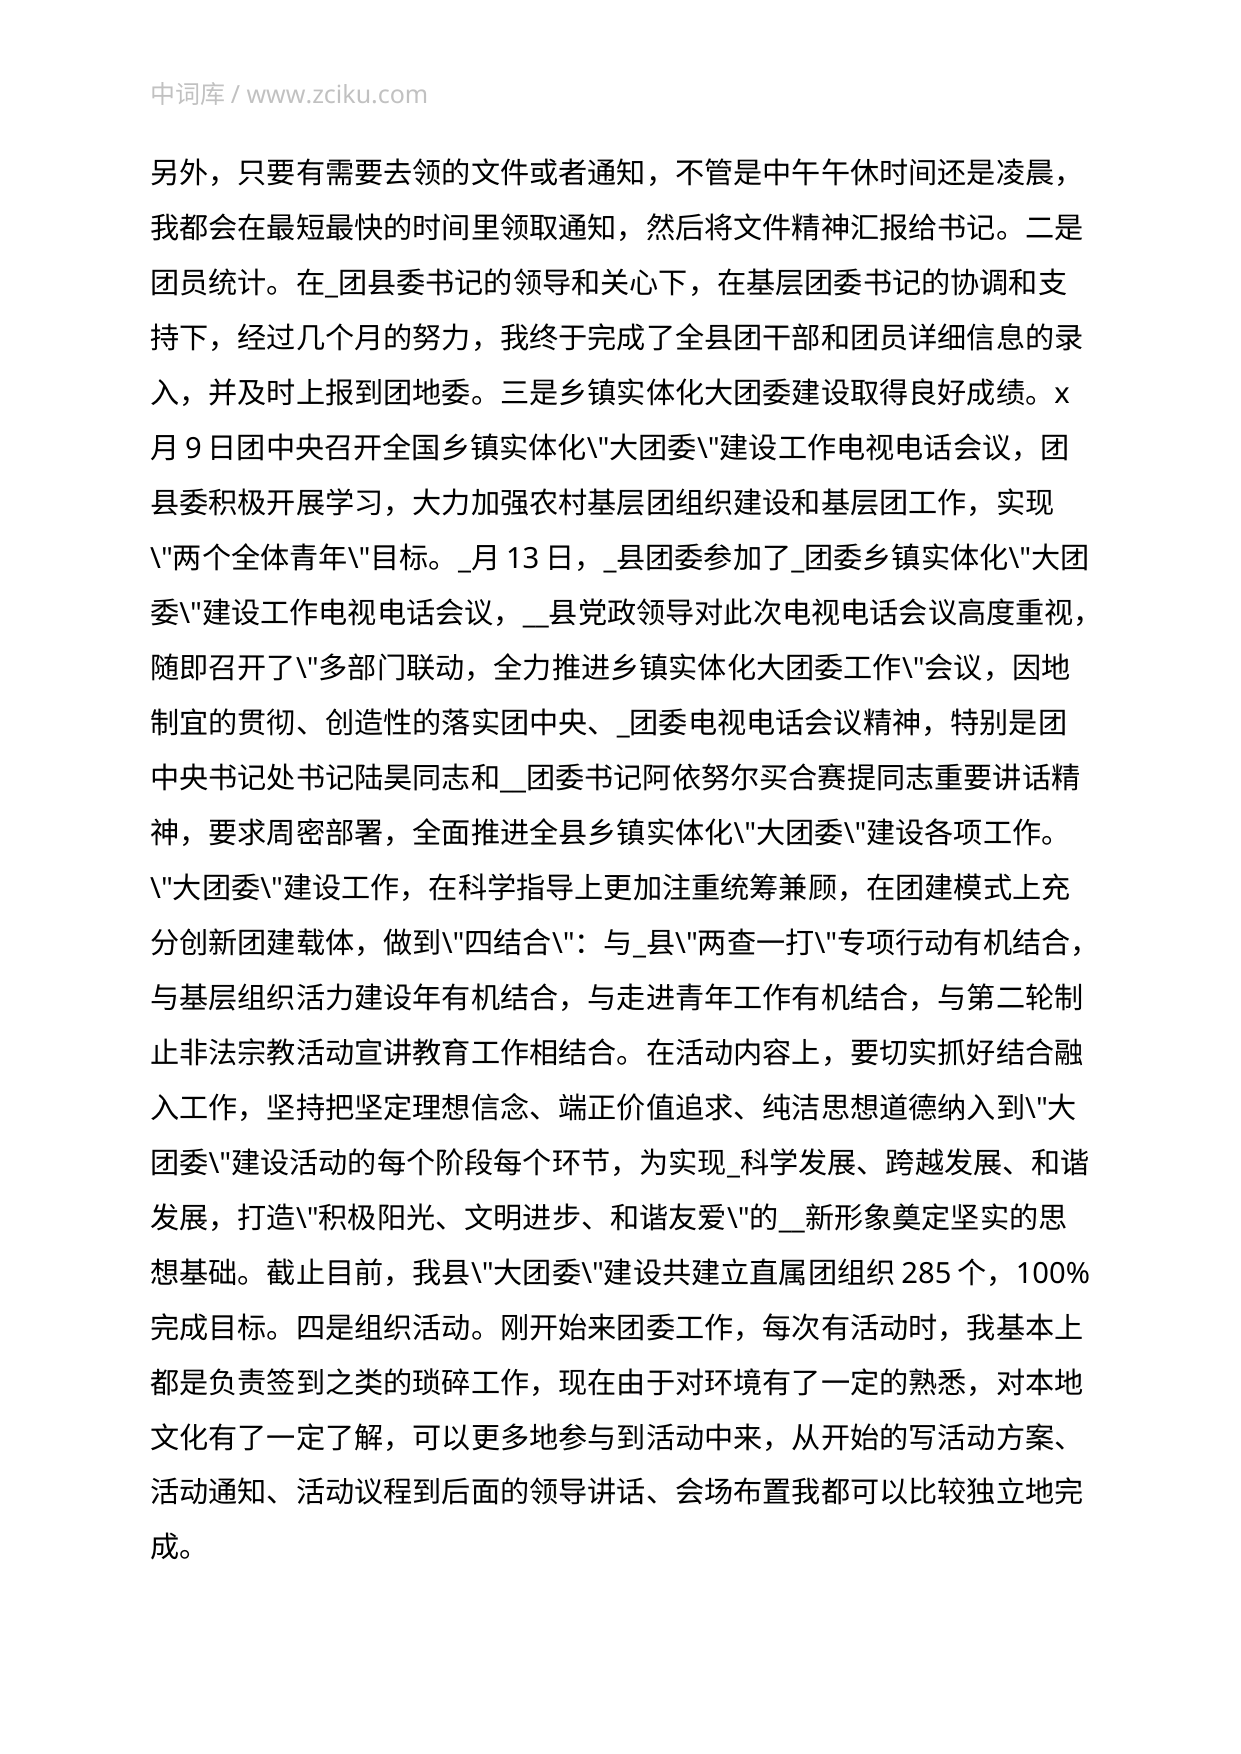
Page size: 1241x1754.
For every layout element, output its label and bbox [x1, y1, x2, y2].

text [150, 150, 1090, 1566]
